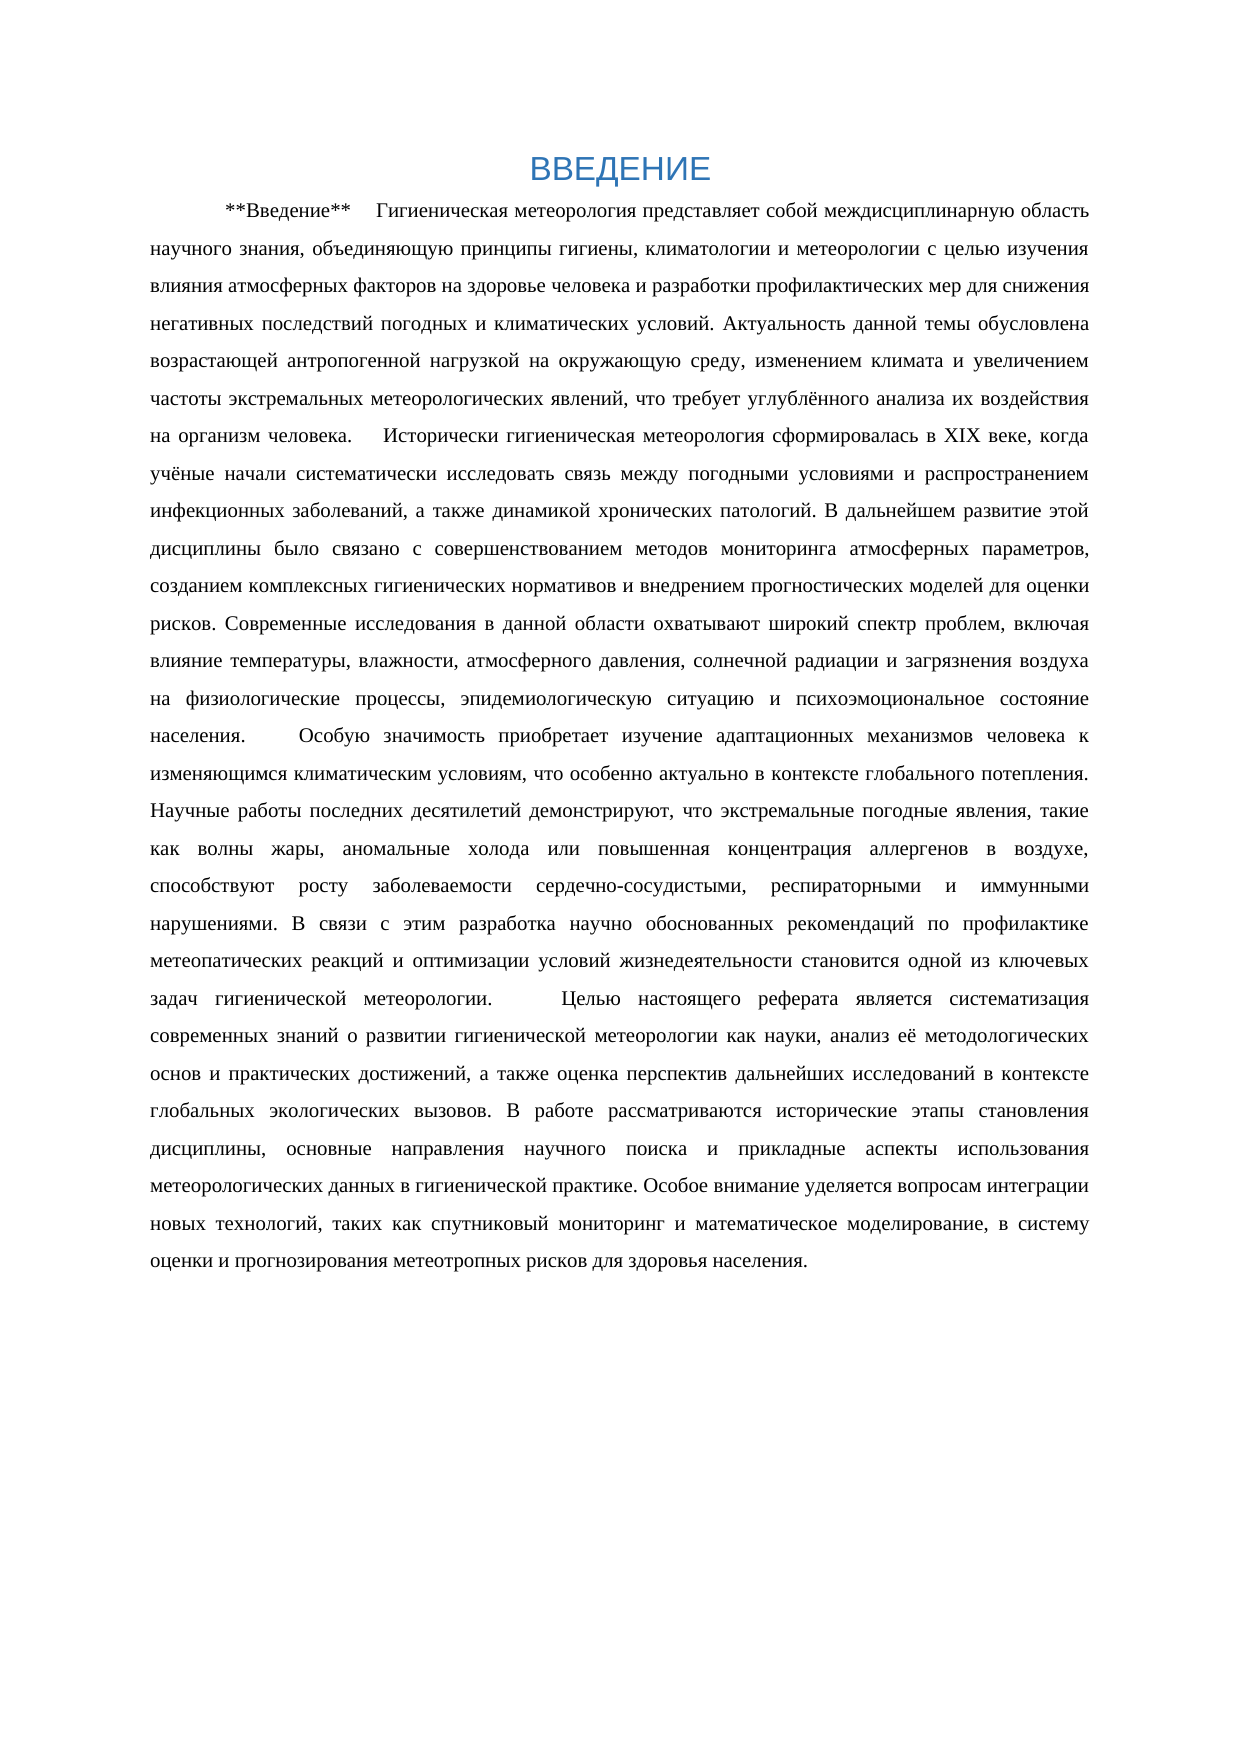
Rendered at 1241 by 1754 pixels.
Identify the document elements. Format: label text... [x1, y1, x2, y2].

subtitle ВВЕДЕНИЕ [150, 150, 1090, 187]
text **Введение** Гигиеническая метеорология представляет собой междисциплинарную область научного знания, объединяющую принципы гигиены, климатологии и метеорологии с целью изучения влияния атмосферных факторов на здоровье человека и разработки профилактических мер для снижения негативных последствий погодных и климатических условий. Актуальность данной темы обусловлена возрастающей антропогенной нагрузкой на окружающую среду, изменением климата и увеличением частоты экстремальных метеорологических явлений, что требует углублённого анализа их воздействия на организм человека. Исторически гигиеническая метеорология сформировалась в XIX веке, когда учёные начали систематически исследовать связь между погодными условиями и распространением инфекционных заболеваний, а также динамикой хронических патологий. В дальнейшем развитие этой дисциплины было связано с совершенствованием методов мониторинга атмосферных параметров, созданием комплексных гигиенических нормативов и внедрением прогностических моделей для оценки рисков. Современные исследования в данной области охватывают широкий спектр проблем, включая влияние температуры, влажности, атмосферного давления, солнечной радиации и загрязнения воздуха на физиологические процессы, эпидемиологическую ситуацию и психоэмоциональное состояние населения. Особую значимость приобретает изучение адаптационных механизмов человека к изменяющимся климатическим условиям, что особенно актуально в контексте глобального потепления. Научные работы последних десятилетий демонстрируют, что экстремальные погодные явления, такие как волны жары, аномальные холода или повышенная концентрация аллергенов в воздухе, способствуют росту заболеваемости сердечно-сосудистыми, респираторными и иммунными нарушениями. В связи с этим разработка научно обоснованных рекомендаций по профилактике метеопатических реакций и оптимизации условий жизнедеятельности становится одной из ключевых задач гигиенической метеорологии. Целью настоящего реферата является систематизация современных знаний о развитии гигиенической метеорологии как науки, анализ её методологических основ и практических достижений, а также оценка перспектив дальнейших исследований в контексте глобальных экологических вызовов. В работе рассматриваются исторические этапы становления дисциплины, основные направления научного поиска и прикладные аспекты использования метеорологических данных в гигиенической практике. Особое внимание уделяется вопросам интеграции новых технологий, таких как спутниковый мониторинг и математическое моделирование, в систему оценки и прогнозирования метеотропных рисков для здоровья населения. [150, 187, 1090, 1275]
